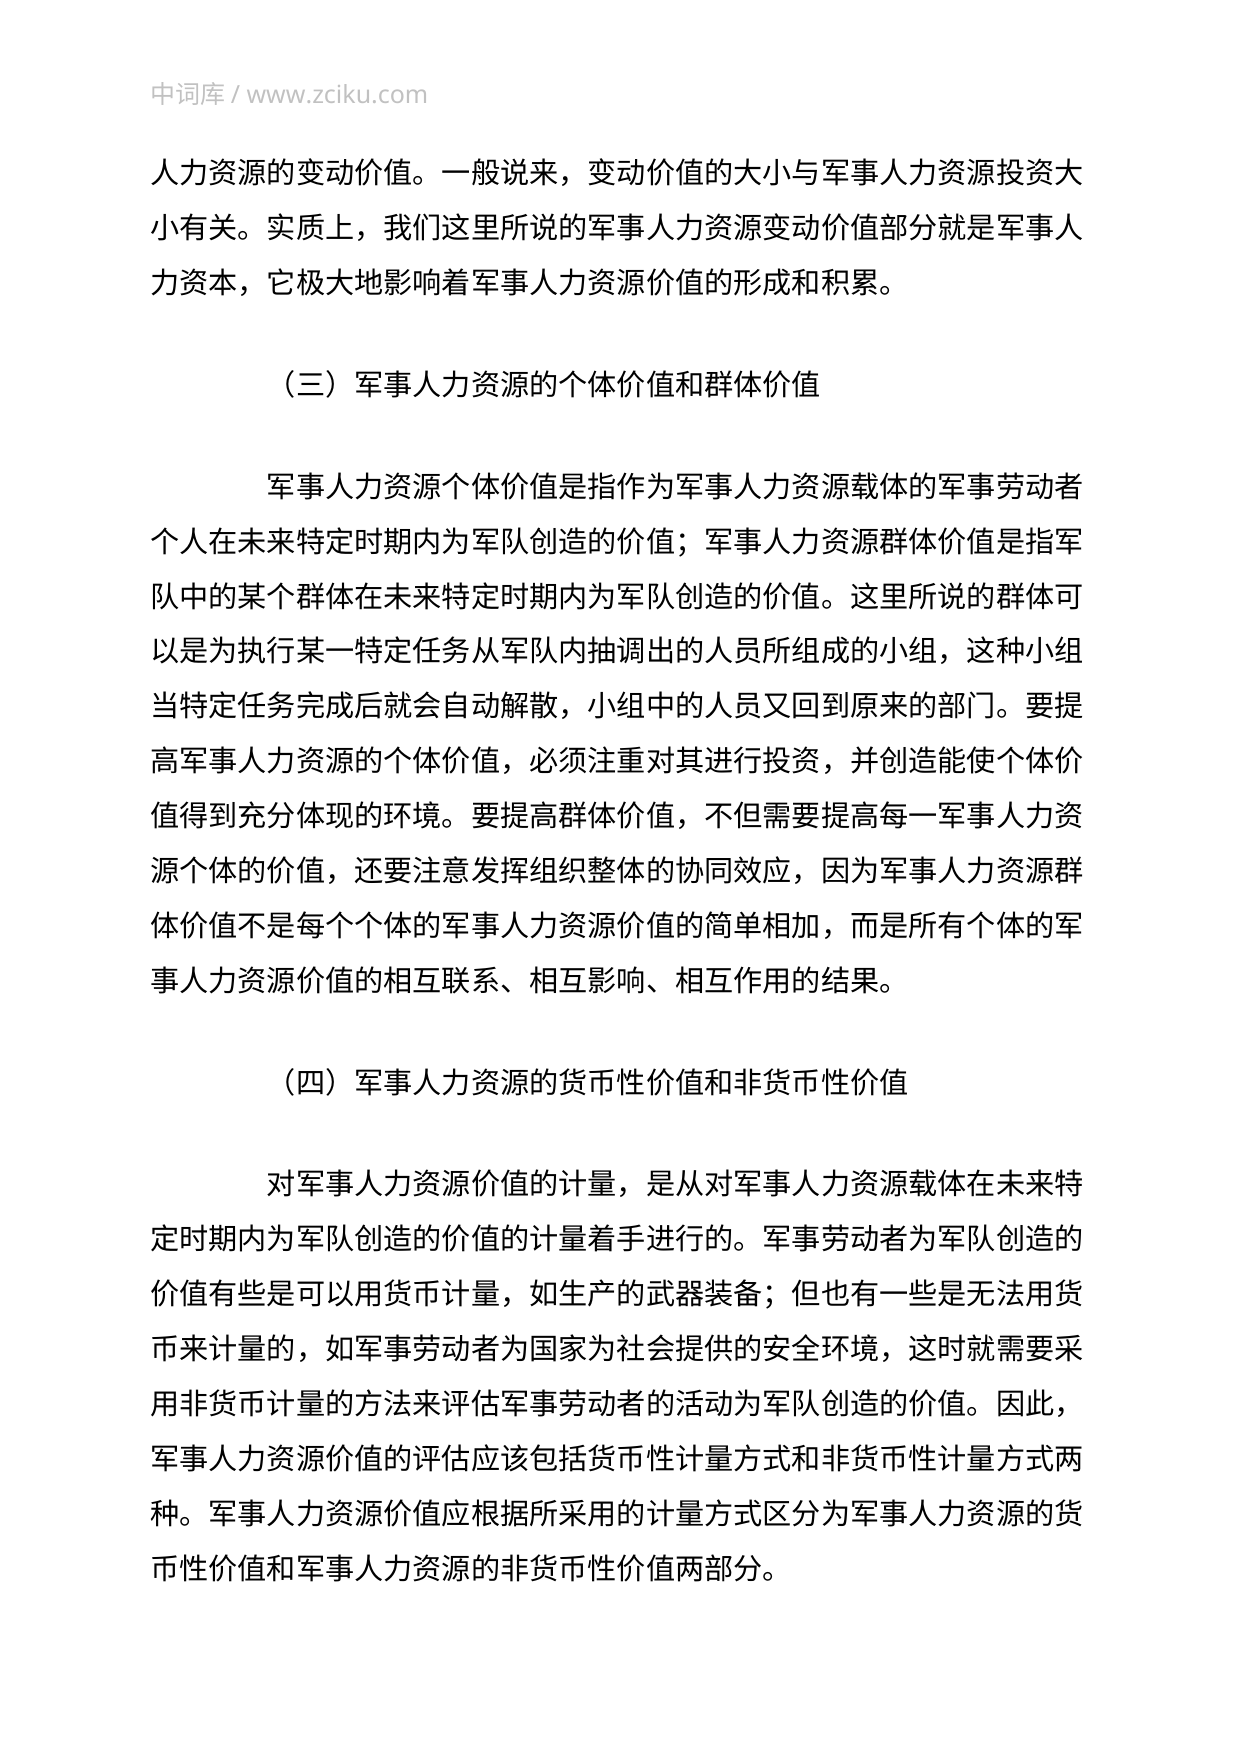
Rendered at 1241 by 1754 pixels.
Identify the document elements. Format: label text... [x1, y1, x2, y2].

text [150, 150, 1090, 302]
text （三）军事人力资源的个体价值和群体价值 [150, 362, 1090, 404]
text 军事人力资源个体价值是指作为军事人力资源载体的军事劳动者个人在未来特定时期内为军队创造的价值；军事人力资源群体价值是指军队中的某个群体在未来特定时期内为军队创造的价值。这里所说的群体可以是为执行某一特定任务从军队内抽调出的人员所组成的小组，这种小组当特定任务完成后就会自动解散，小组中的人员又回到原来的部门。要提高军事人力资源的个体价值，必须注重对其进行投资，并创造能使个体价值得到充分体现的环境。要提高群体价值，不但需要提高每一军事人力资源个体的价值，还要注意发挥组织整体的协同效应，因为军事人力资源群体价值不是每个个体的军事人力资源价值的简单相加，而是所有个体的军事人力资源价值的相互联系、相互影响、相互作用的结果。 [150, 463, 1090, 1000]
text （四）军事人力资源的货币性价值和非货币性价值 [150, 1059, 1090, 1101]
text 对军事人力资源价值的计量，是从对军事人力资源载体在未来特定时期内为军队创造的价值的计量着手进行的。军事劳动者为军队创造的价值有些是可以用货币计量，如生产的武器装备；但也有一些是无法用货币来计量的，如军事劳动者为国家为社会提供的安全环境，这时就需要采用非货币计量的方法来评估军事劳动者的活动为军队创造的价值。因此，军事人力资源价值的评估应该包括货币性计量方式和非货币性计量方式两种。军事人力资源价值应根据所采用的计量方式区分为军事人力资源的货币性价值和军事人力资源的非货币性价值两部分。 [150, 1161, 1090, 1587]
